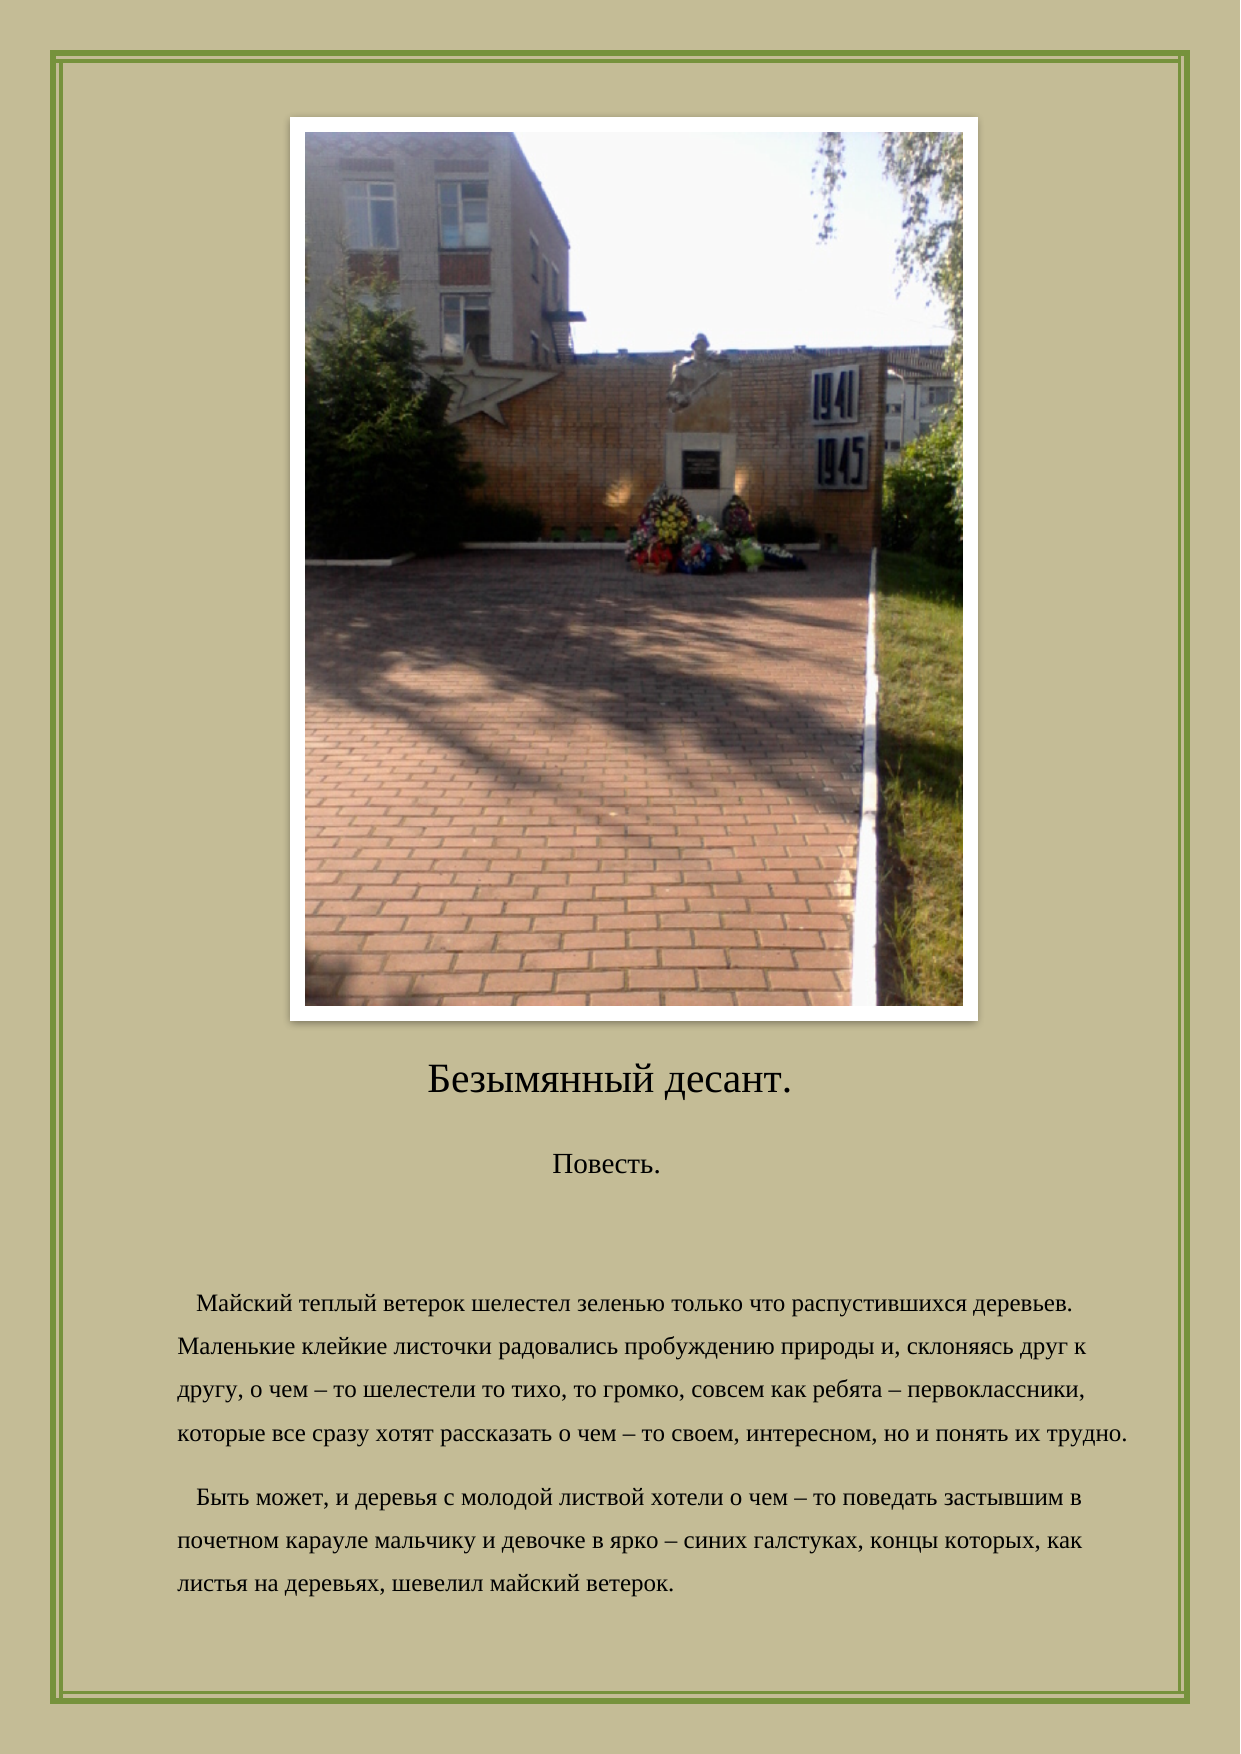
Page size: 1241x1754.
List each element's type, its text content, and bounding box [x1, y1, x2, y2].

text Безымянный десант. [177, 1053, 1152, 1101]
picture [305, 132, 963, 1006]
text Быть может, и деревья с молодой листвой хотели о чем – то поведать застывшим в почетном карауле мальчику и девочке в ярко – синих галстуках, концы которых, как листья на деревьях, шевелил майский ветерок. [177, 1482, 1152, 1597]
text Майский теплый ветерок шелестел зеленью только что распустившихся деревьев. Маленькие клейкие листочки радовались пробуждению природы и, склоняясь друг к другу, о чем – то шелестели то тихо, то громко, совсем как ребята – первоклассники, которые все сразу хотят рассказать о чем – то своем, интересном, но и понять их трудно. [177, 1288, 1152, 1446]
text Повесть. [177, 1146, 1152, 1179]
